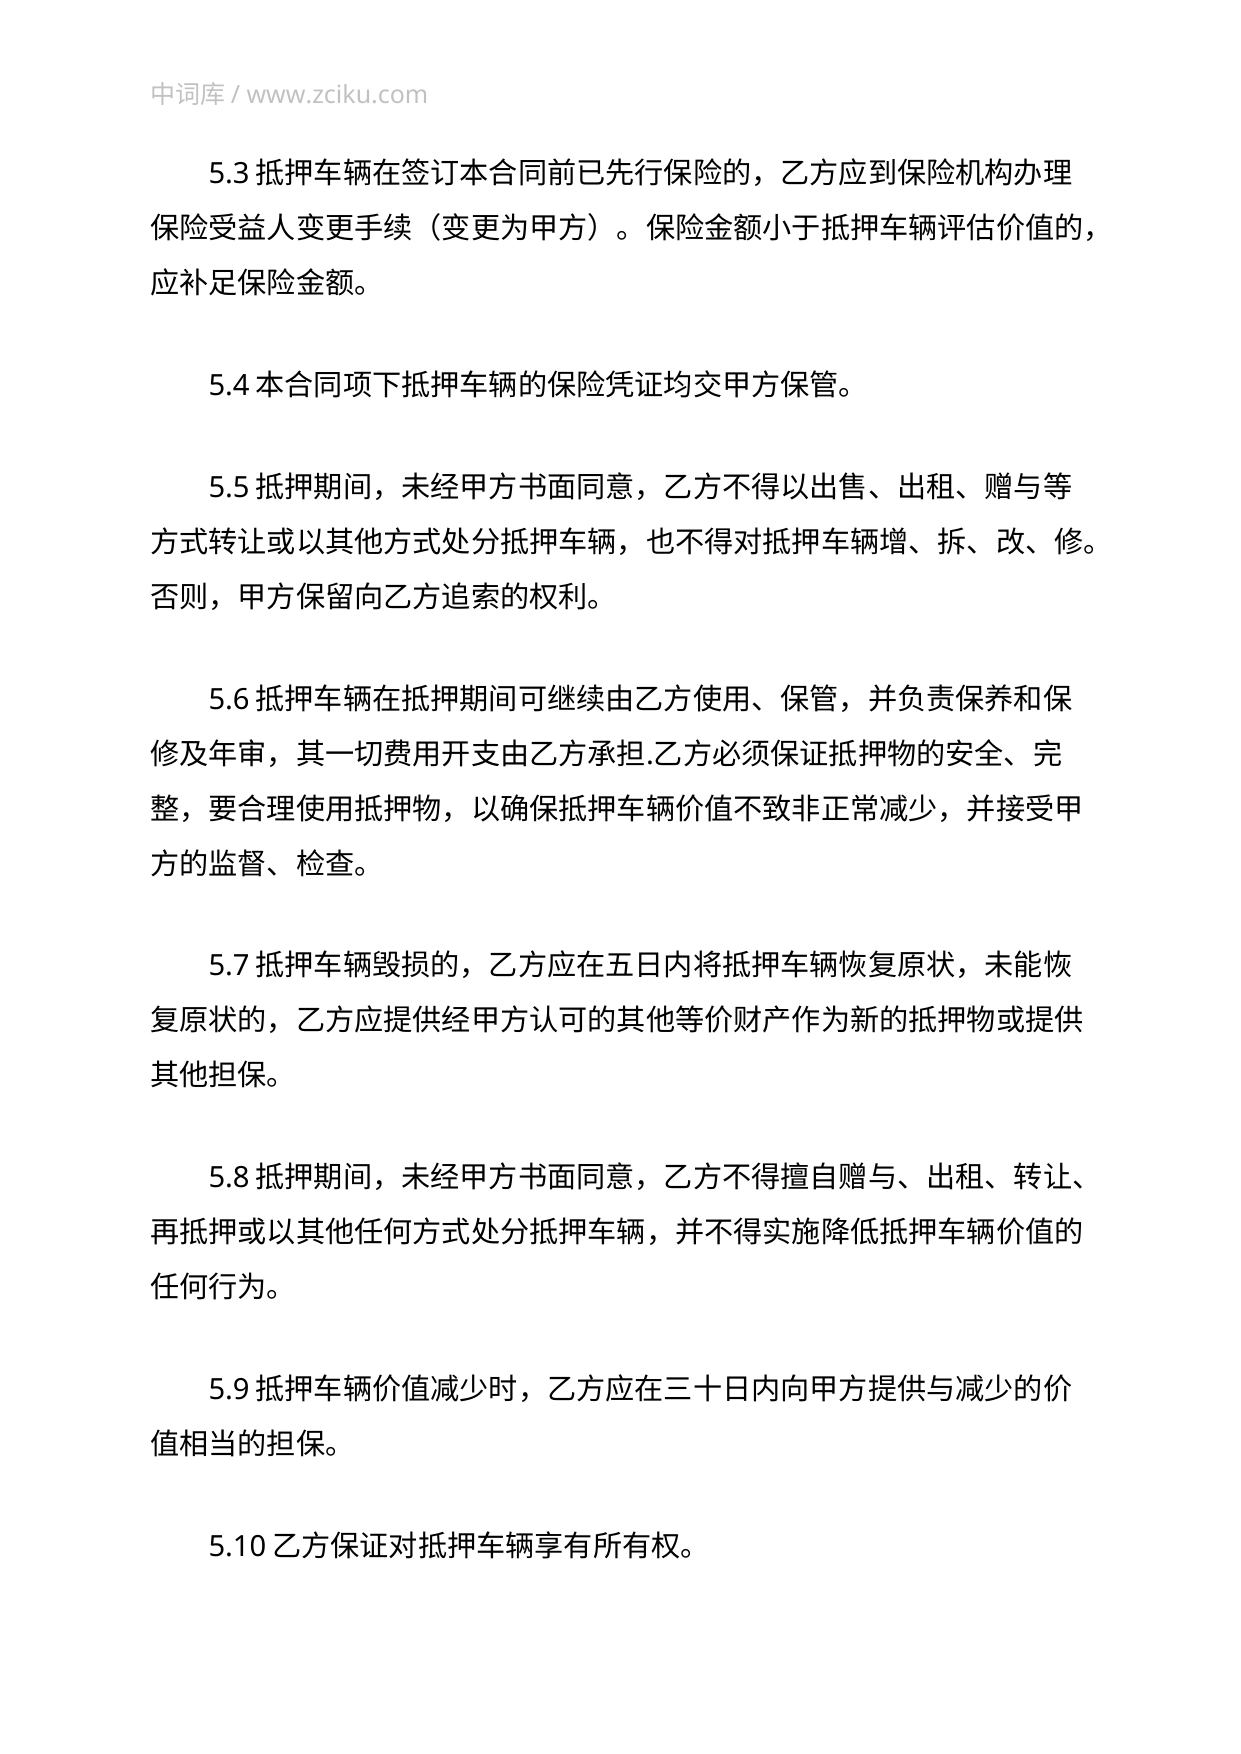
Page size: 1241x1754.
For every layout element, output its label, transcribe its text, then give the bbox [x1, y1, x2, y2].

text 5.9抵押车辆价值减少时，乙方应在三十日内向甲方提供与减少的价值相当的担保。 [150, 1365, 1090, 1463]
text 5.7抵押车辆毁损的，乙方应在五日内将抵押车辆恢复原状，未能恢复原状的，乙方应提供经甲方认可的其他等价财产作为新的抵押物或提供其他担保。 [150, 942, 1090, 1094]
text 5.5抵押期间，未经甲方书面同意，乙方不得以出售、出租、赠与等方式转让或以其他方式处分抵押车辆，也不得对抵押车辆增、拆、改、修。否则，甲方保留向乙方追索的权利。 [150, 464, 1090, 616]
text 5.3抵押车辆在签订本合同前已先行保险的，乙方应到保险机构办理保险受益人变更手续（变更为甲方）。保险金额小于抵押车辆评估价值的，应补足保险金额。 [150, 150, 1090, 302]
text 5.4本合同项下抵押车辆的保险凭证均交甲方保管。 [150, 362, 1090, 404]
text 5.6抵押车辆在抵押期间可继续由乙方使用、保管，并负责保养和保修及年审，其一切费用开支由乙方承担.乙方必须保证抵押物的安全、完整，要合理使用抵押物，以确保抵押车辆价值不致非正常减少，并接受甲方的监督、检查。 [150, 675, 1090, 882]
text 5.8抵押期间，未经甲方书面同意，乙方不得擅自赠与、出租、转让、再抵押或以其他任何方式处分抵押车辆，并不得实施降低抵押车辆价值的任何行为。 [150, 1154, 1090, 1306]
text 5.10乙方保证对抵押车辆享有所有权。 [150, 1522, 1090, 1564]
